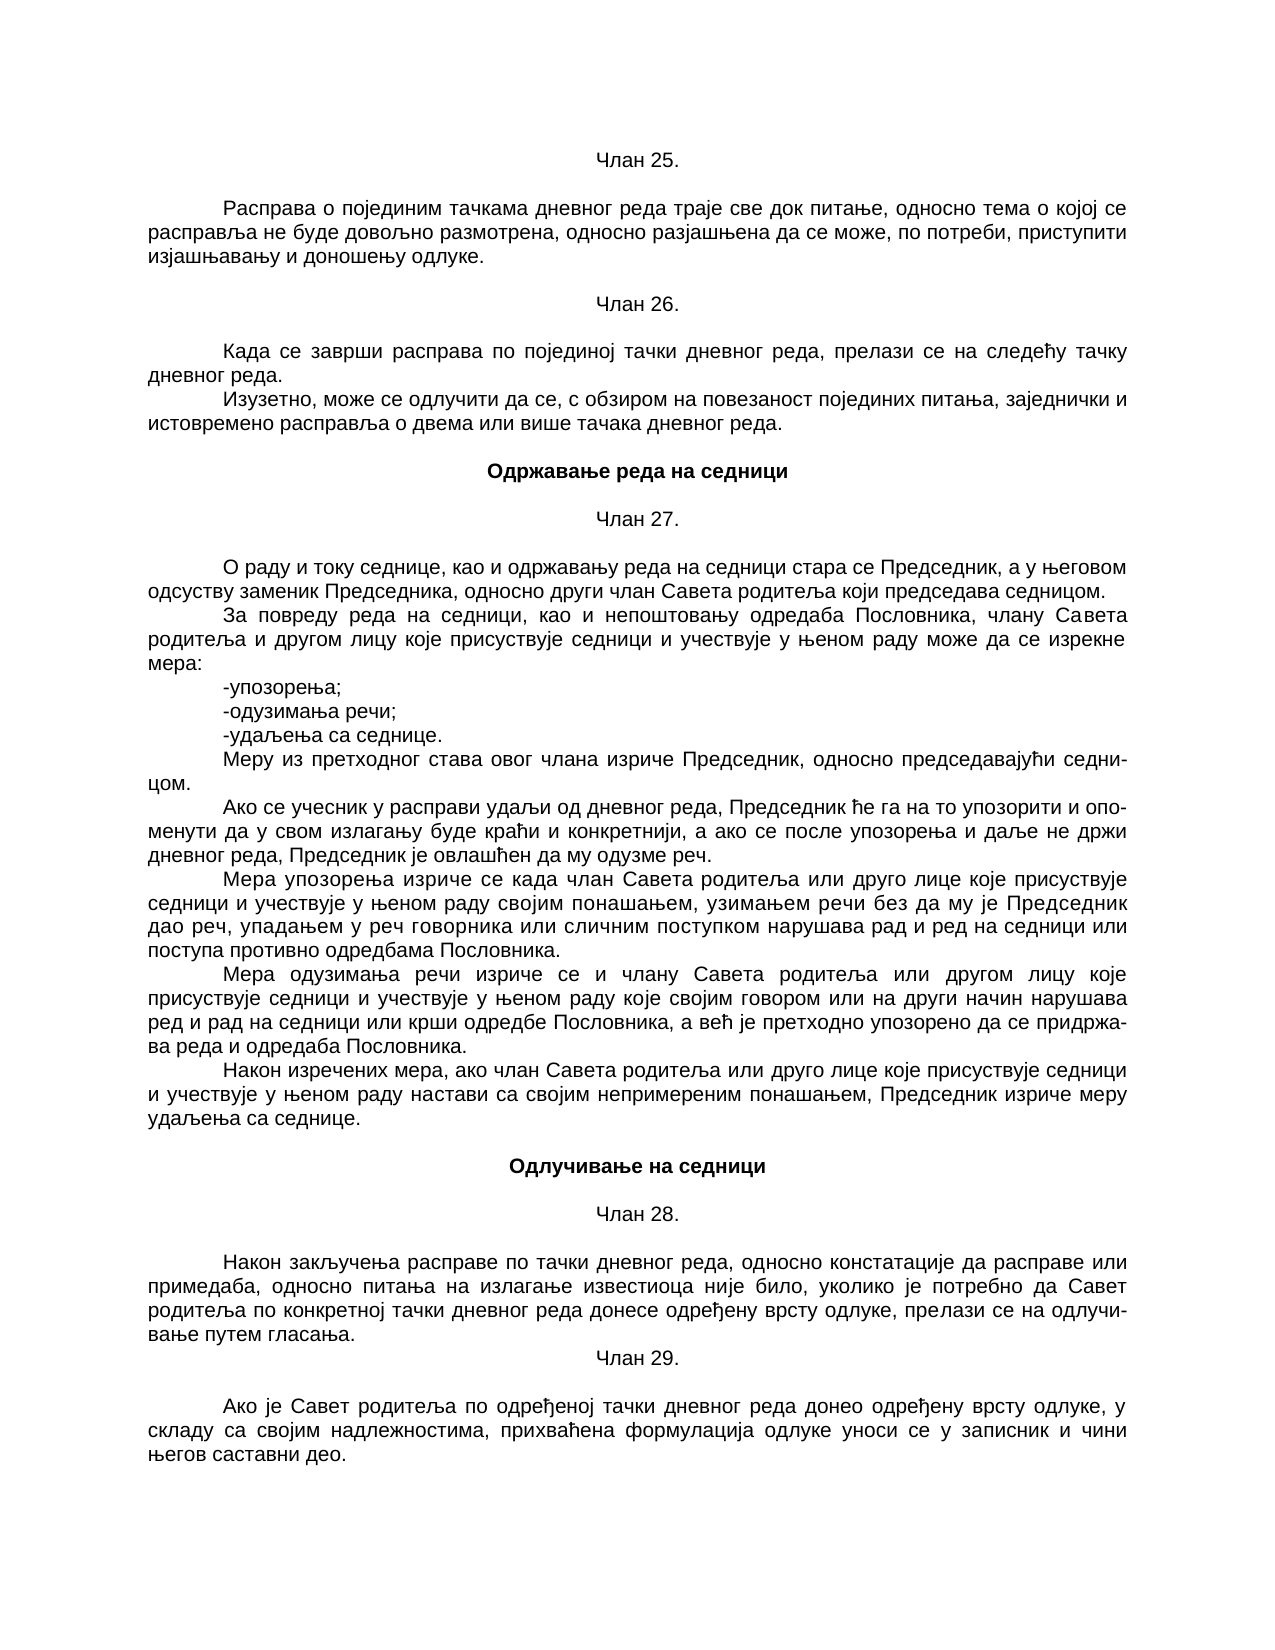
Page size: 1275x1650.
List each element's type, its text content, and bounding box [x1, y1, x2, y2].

text Расправа о појединим тачкама дневног реда траје све док питање, односно тема о којој се расправља не буде довољно размотрена, односно разјашњена да се може, по потреби, приступити изјашњавању и доношењу одлуке. [148, 196, 1127, 267]
text Меру из претходног става овог члана изриче Председник, односно председавајући седницом. [148, 747, 1127, 794]
text Ако је Савет родитеља по одређеној тачки дневног реда донео одређену врсту одлуке, у складу са својим надлежностима, прихваћена формулација одлуке уноси се у записник и чини његов саставни део. [148, 1393, 1127, 1465]
text Члан 25. [148, 148, 1127, 172]
text -упозорења; [148, 675, 1127, 699]
text -удаљења са седнице. [148, 723, 1127, 747]
text Када се заврши расправа по појединој тачки дневног реда, прелази се на следећу тачку дневног реда. [148, 339, 1127, 387]
text Одлучивање на седници [148, 1154, 1127, 1178]
text Изузетно, може се одлучити да се, с обзиром на повезаност појединих питања, заједнички и истовремено расправља о двема или више тачака дневног реда. [148, 387, 1127, 435]
text О раду и току седнице, као и одржавању реда на седници стара се Председник, а у његовом одсуству заменик Председника, односно други члан Савета родитеља који председава седницом. [148, 555, 1127, 603]
text Члан 29. [148, 1346, 1127, 1369]
text Члан 28. [148, 1202, 1127, 1226]
text За повреду реда на седници, као и непоштовању одредаба Пословника, члану Савета родитеља и другом лицу које присуствује седници и учествује у њеном раду може да се изрекне мера: [148, 603, 1127, 675]
text Мера одузимања речи изриче се и члану Савета родитеља или другом лицу које присуствује седници и учествује у њеном раду које својим говором или на други начин нарушава ред и рад на седници или крши одредбе Пословника, а већ је претходно упозорено да се придржава реда и одредаба Пословника. [148, 962, 1127, 1058]
text Мера упозорења изриче се када члан Савета родитеља или друго лице које присуствује седници и учествује у њеном раду својим понашањем, узимањем речи без да му је Председник дао реч, упадањем у реч говорника или сличним поступком нарушава рад и ред на седници или поступа противно одредбама Пословника. [148, 866, 1127, 962]
text Одржавање реда на седници [148, 459, 1127, 483]
text -одузимања речи; [148, 699, 1127, 723]
text Након изречених мера, ако члан Савета родитеља или друго лице које присуствује седници и учествује у њеном раду настави са својим непримереним понашањем, Председник изриче меру удаљења са седнице. [148, 1058, 1127, 1130]
text Након закључења расправе по тачки дневног реда, односно констатације да расправе или примедаба, односно питања на излагање известиоца није било, уколико је потребно да Савет родитеља по конкретној тачки дневног реда донесе одређену врсту одлуке, прелази се на одлучивање путем гласања. [148, 1250, 1127, 1346]
text Ако се учесник у расправи удаљи од дневног реда, Председник ће га на то упозорити и опоменути да у свом излагању буде краћи и конкретнији, а ако се после упозорења и даље не држи дневног реда, Председник је овлашћен да му одузме реч. [148, 794, 1127, 866]
text Члан 27. [148, 507, 1127, 531]
text Члан 26. [148, 291, 1127, 315]
